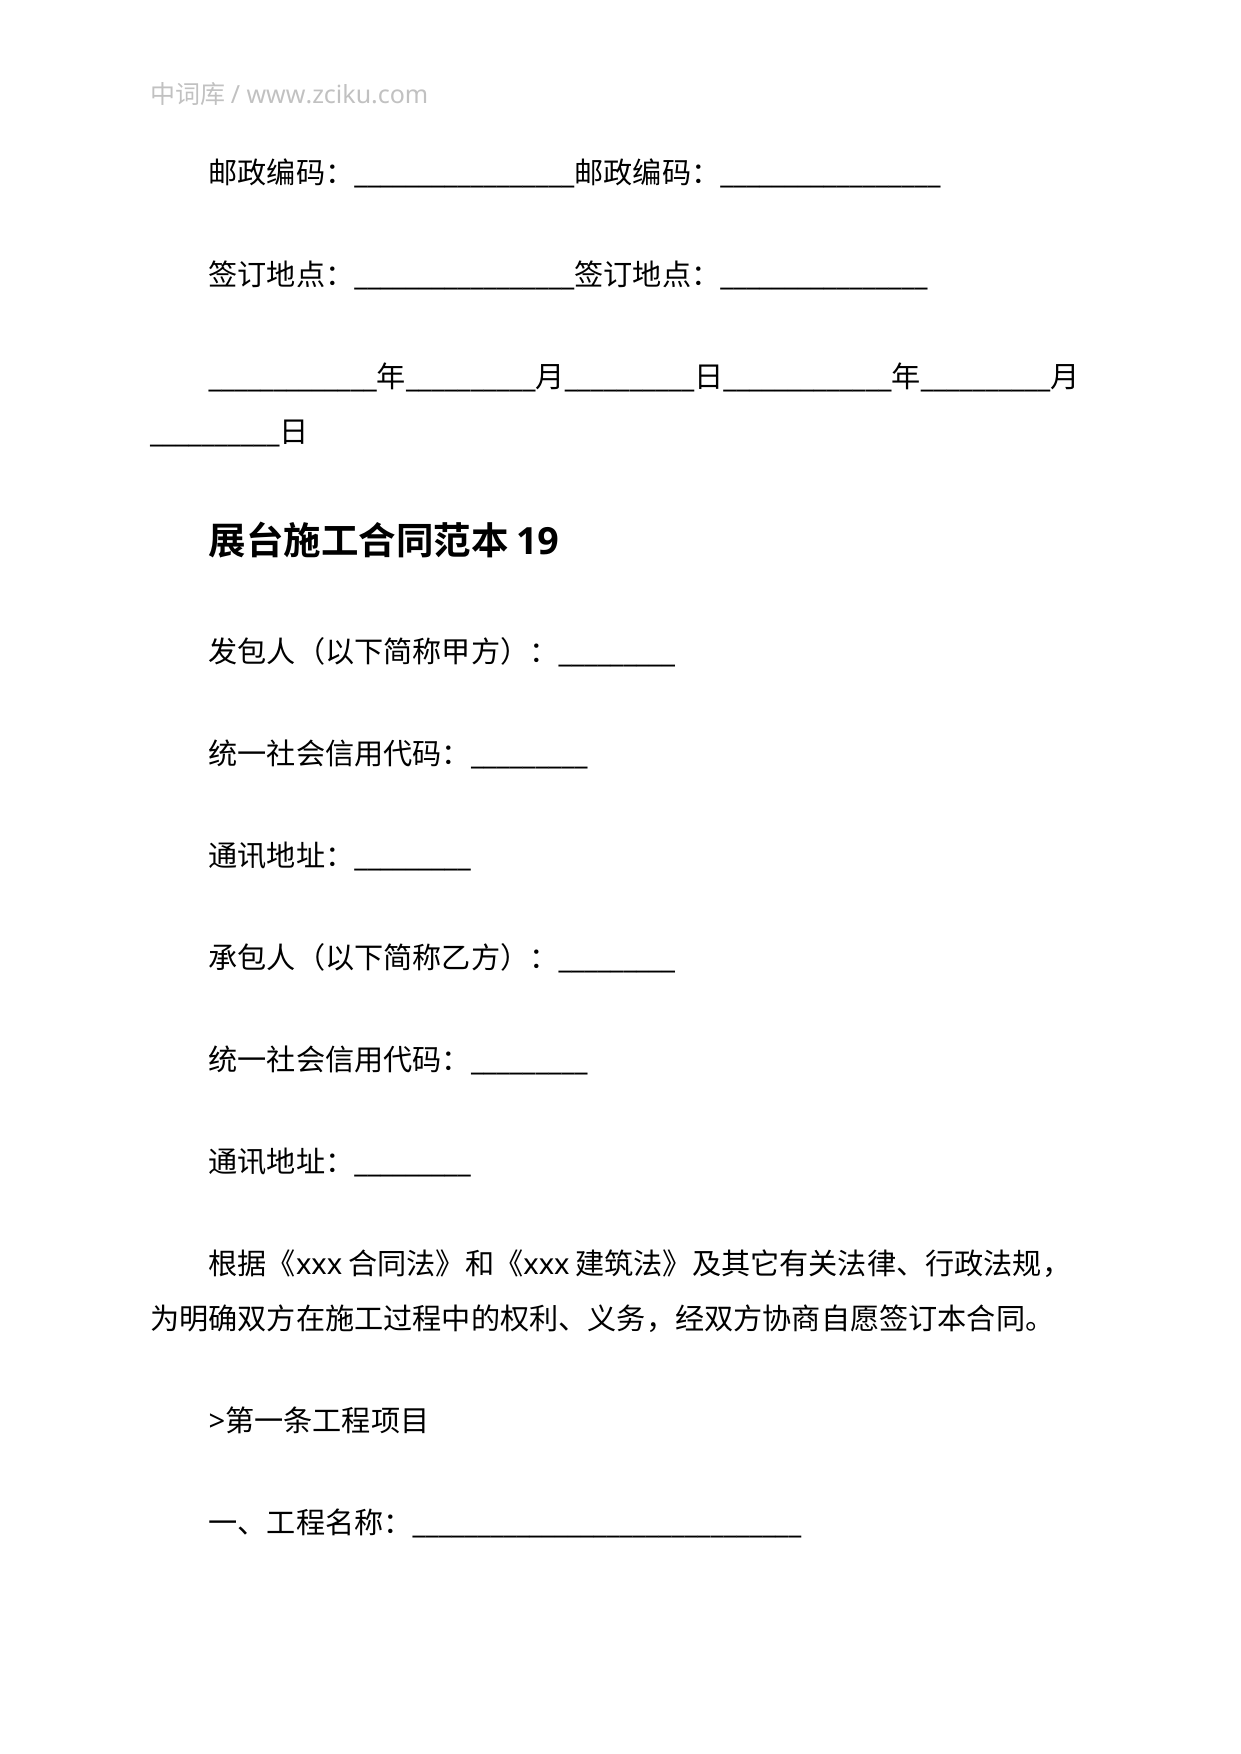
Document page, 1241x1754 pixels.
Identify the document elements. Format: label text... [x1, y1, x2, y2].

text 统一社会信用代码：_________ [150, 1036, 1090, 1079]
text 统一社会信用代码：_________ [150, 731, 1090, 773]
text 一、工程名称：______________________________ [150, 1499, 1090, 1542]
text 通讯地址：_________ [150, 832, 1090, 875]
text 签订地点：_________________签订地点：________________ [150, 252, 1090, 294]
text 通讯地址：_________ [150, 1138, 1090, 1181]
text 根据《xxx合同法》和《xxx建筑法》及其它有关法律、行政法规，为明确双方在施工过程中的权利、义务，经双方协商自愿签订本合同。 [150, 1240, 1090, 1338]
text 邮政编码：_________________邮政编码：_________________ [150, 150, 1090, 192]
text >第一条工程项目 [150, 1397, 1090, 1439]
text _____________年__________月__________日_____________年__________月__________日 [150, 354, 1090, 451]
text 展台施工合同范本19 [150, 511, 1090, 565]
text 发包人（以下简称甲方）：_________ [150, 628, 1090, 671]
text 承包人（以下简称乙方）：_________ [150, 934, 1090, 977]
